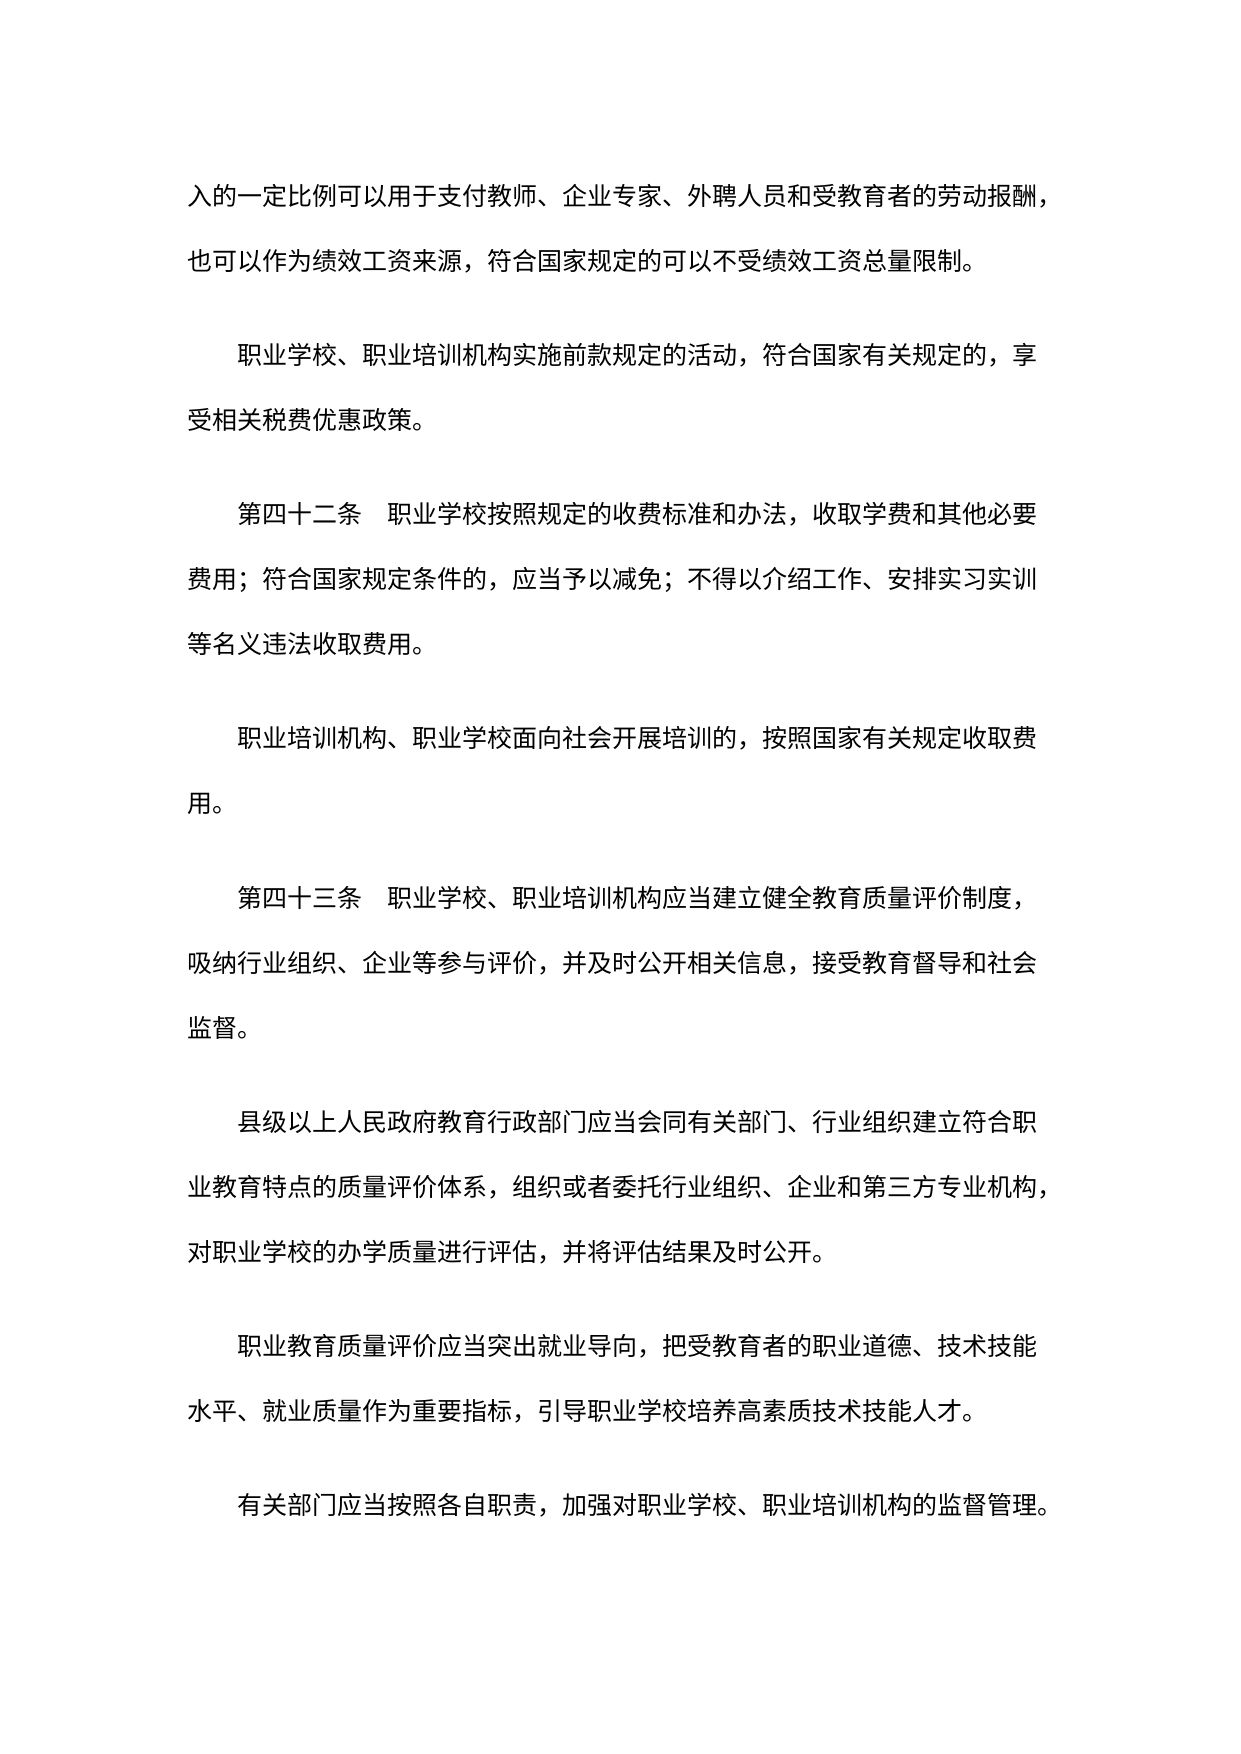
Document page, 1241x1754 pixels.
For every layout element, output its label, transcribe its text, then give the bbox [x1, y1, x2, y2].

text 第四十三条 职业学校、职业培训机构应当建立健全教育质量评价制度，吸纳行业组织、企业等参与评价，并及时公开相关信息，接受教育督导和社会监督。 [187, 864, 1053, 1059]
text 第四十二条 职业学校按照规定的收费标准和办法，收取学费和其他必要费用；符合国家规定条件的，应当予以减免；不得以介绍工作、安排实习实训等名义违法收取费用。 [187, 480, 1053, 675]
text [187, 162, 1053, 292]
text 职业培训机构、职业学校面向社会开展培训的，按照国家有关规定收取费用。 [187, 704, 1053, 834]
text 职业教育质量评价应当突出就业导向，把受教育者的职业道德、技术技能水平、就业质量作为重要指标，引导职业学校培养高素质技术技能人才。 [187, 1312, 1053, 1442]
text 职业学校、职业培训机构实施前款规定的活动，符合国家有关规定的，享受相关税费优惠政策。 [187, 321, 1053, 451]
text 有关部门应当按照各自职责，加强对职业学校、职业培训机构的监督管理。 [187, 1471, 1053, 1536]
text 县级以上人民政府教育行政部门应当会同有关部门、行业组织建立符合职业教育特点的质量评价体系，组织或者委托行业组织、企业和第三方专业机构，对职业学校的办学质量进行评估，并将评估结果及时公开。 [187, 1088, 1053, 1283]
